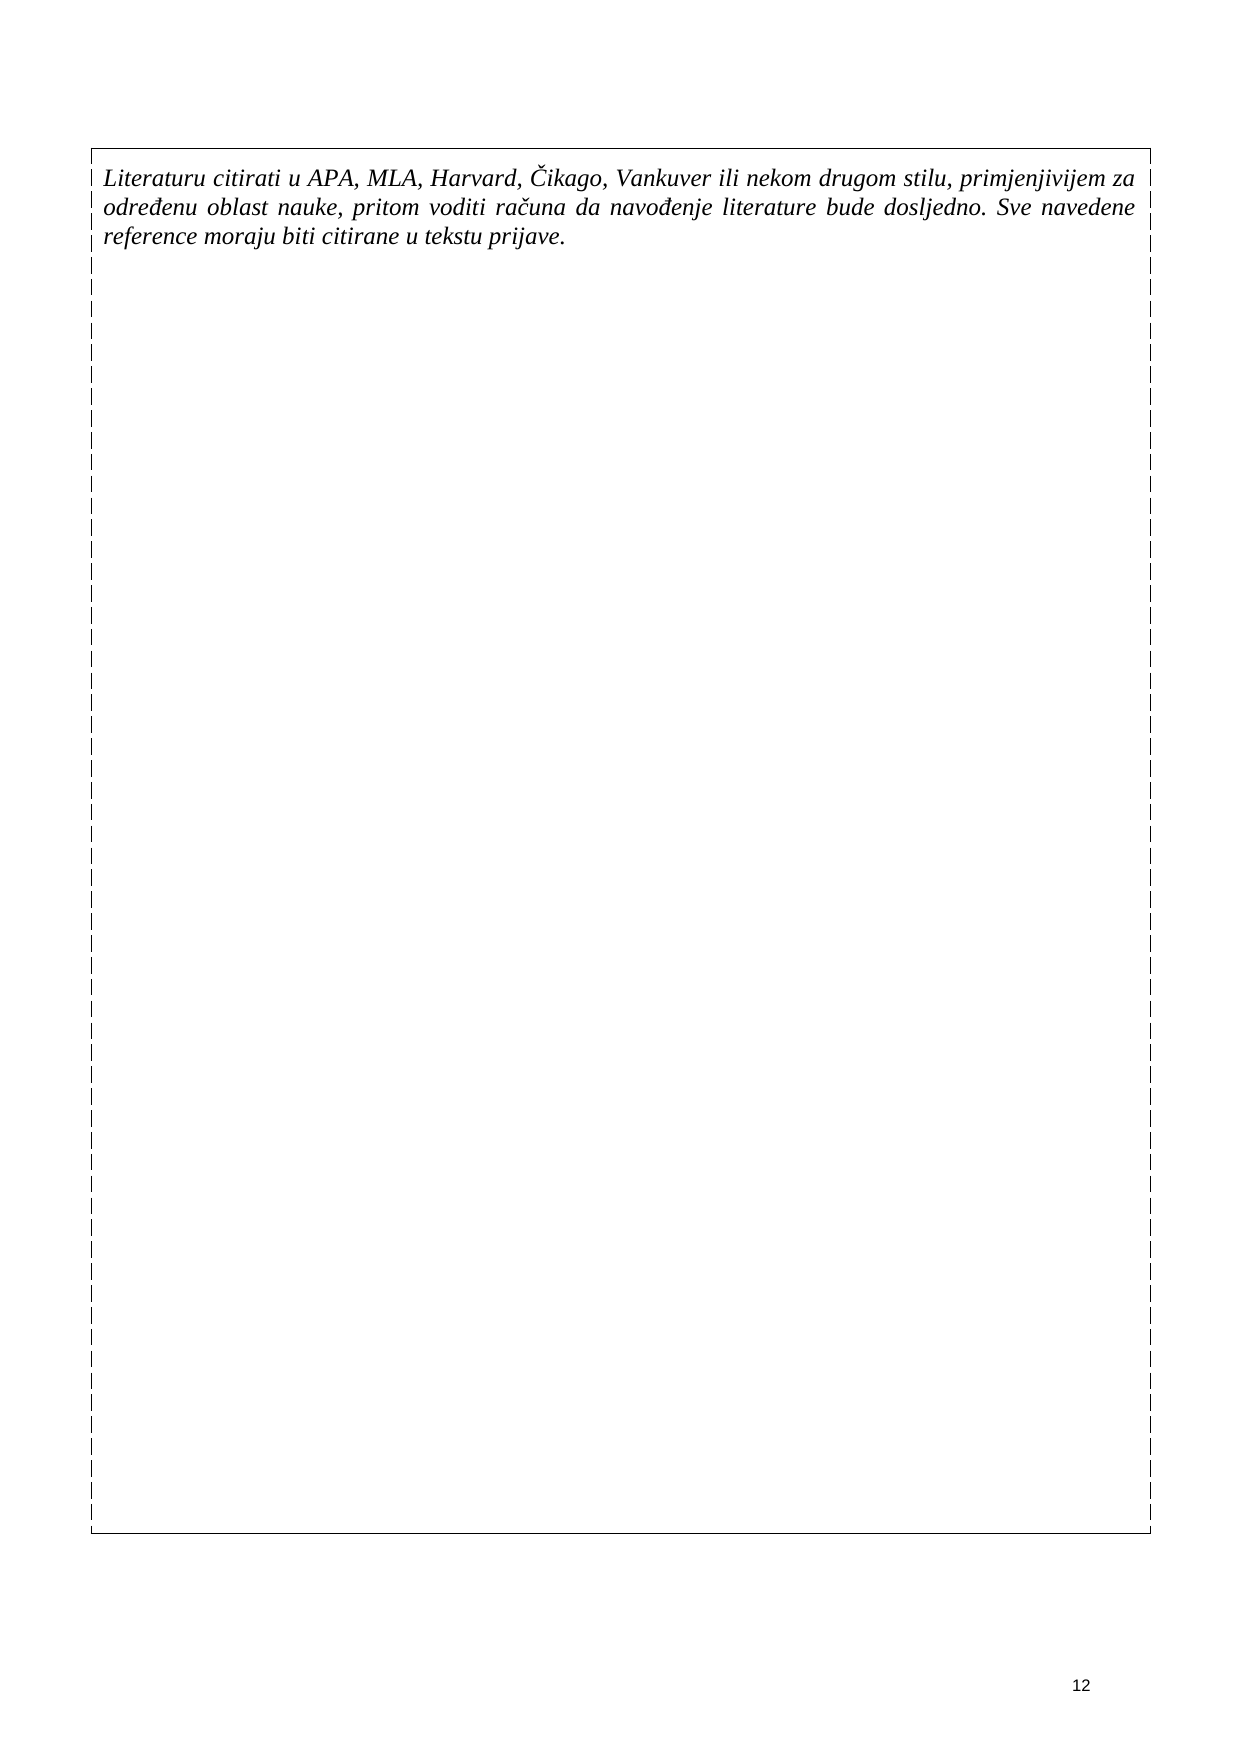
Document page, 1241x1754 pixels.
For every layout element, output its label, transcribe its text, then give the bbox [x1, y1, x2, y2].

table_cell Literaturu citirati u APA, MLA, Harvard, Čikago, Vankuver ili nekom drugom stilu, primjenjivijem za određenu oblast nauke, pritom voditi računa da navođenje literature bude dosljedno. Sve navedene reference moraju biti citirane u tekstu prijave. [91, 149, 1151, 1533]
